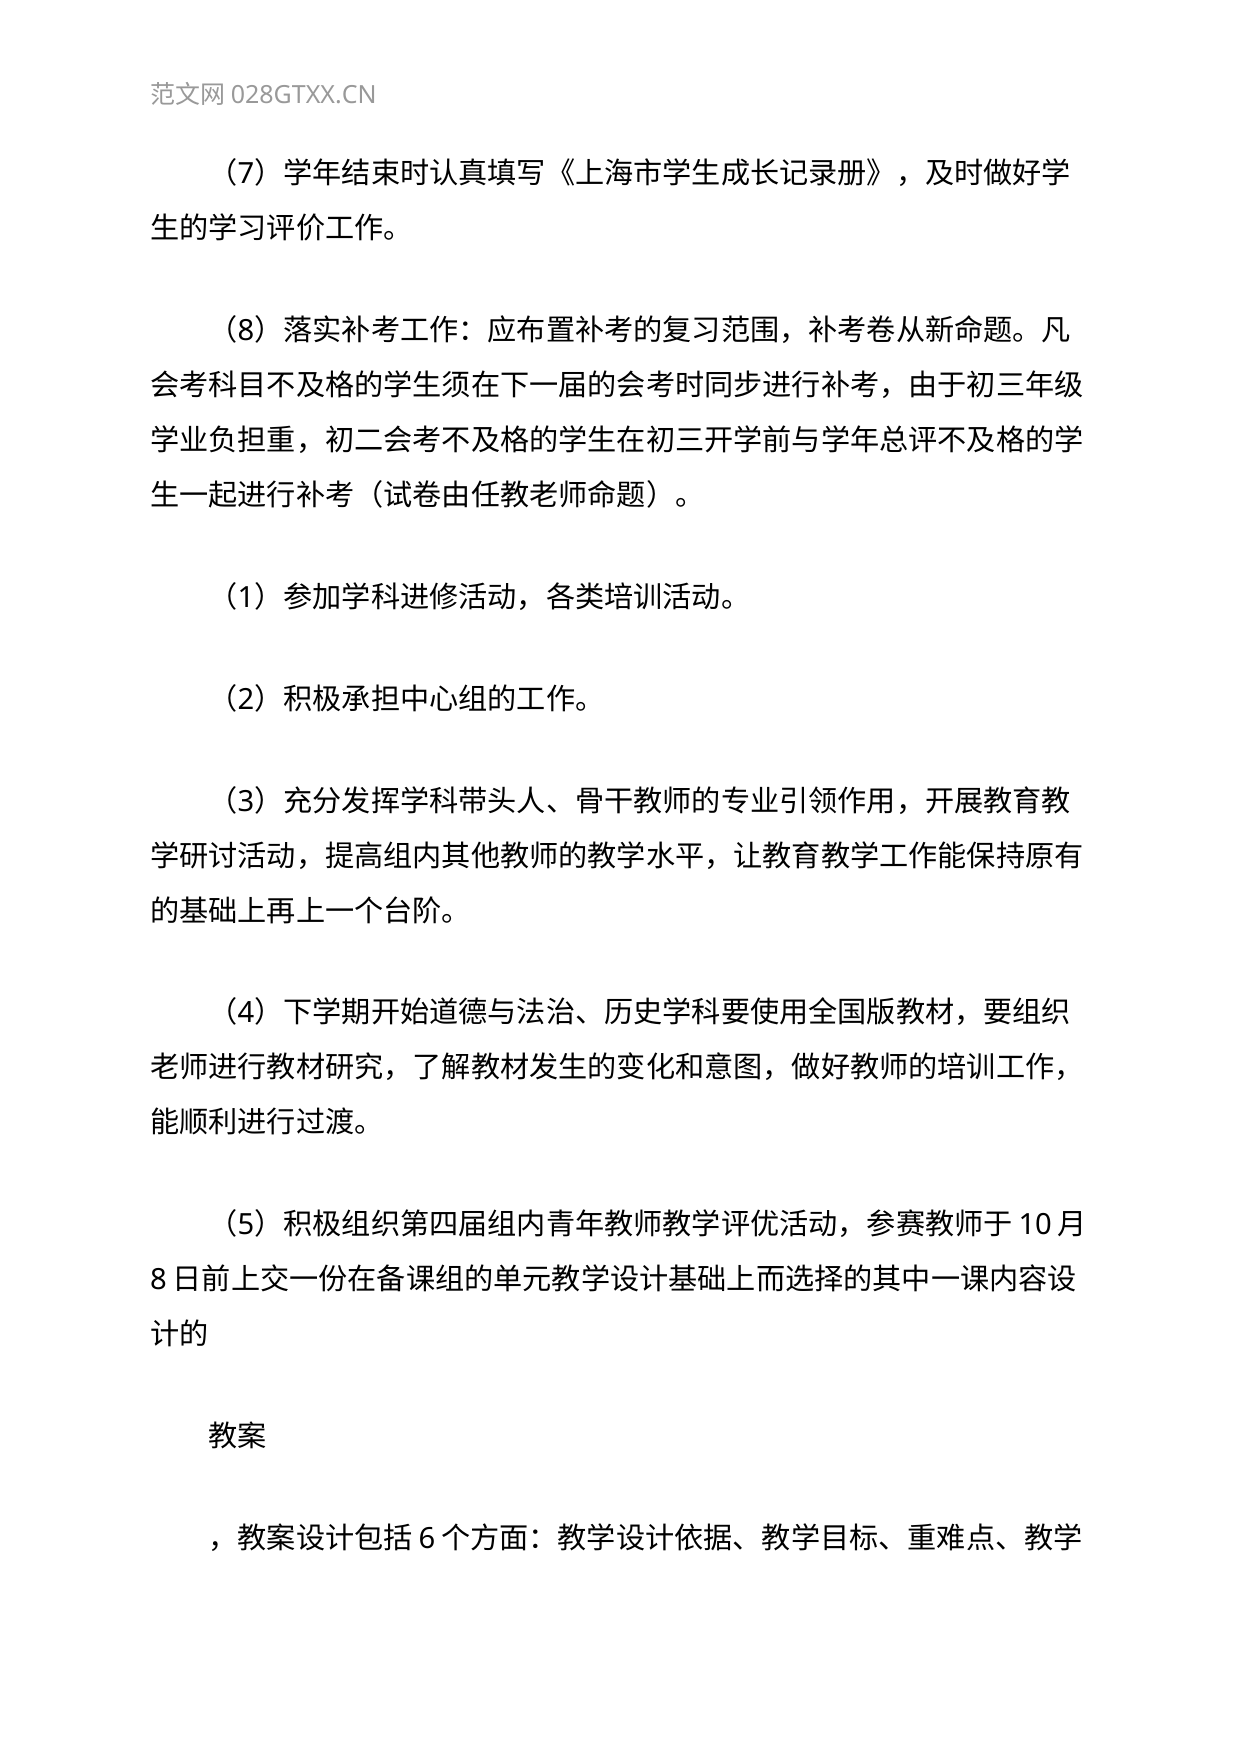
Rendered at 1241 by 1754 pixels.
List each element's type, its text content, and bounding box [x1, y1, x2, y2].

text （5）积极组织第四届组内青年教师教学评优活动，参赛教师于10月8日前上交一份在备课组的单元教学设计基础上而选择的其中一课内容设计的 [150, 1201, 1090, 1353]
text （1）参加学科进修活动，各类培训活动。 [150, 573, 1090, 616]
text 教案 [150, 1412, 1090, 1455]
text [150, 1514, 1090, 1557]
text （3）充分发挥学科带头人、骨干教师的专业引领作用，开展教育教学研讨活动，提高组内其他教师的教学水平，让教育教学工作能保持原有的基础上再上一个台阶。 [150, 777, 1090, 929]
text （4）下学期开始道德与法治、历史学科要使用全国版教材，要组织老师进行教材研究，了解教材发生的变化和意图，做好教师的培训工作，能顺利进行过渡。 [150, 989, 1090, 1141]
text （2）积极承担中心组的工作。 [150, 675, 1090, 718]
text （8）落实补考工作：应布置补考的复习范围，补考卷从新命题。凡会考科目不及格的学生须在下一届的会考时同步进行补考，由于初三年级学业负担重，初二会考不及格的学生在初三开学前与学年总评不及格的学生一起进行补考（试卷由任教老师命题）。 [150, 307, 1090, 514]
text （7）学年结束时认真填写《上海市学生成长记录册》，及时做好学生的学习评价工作。 [150, 150, 1090, 247]
